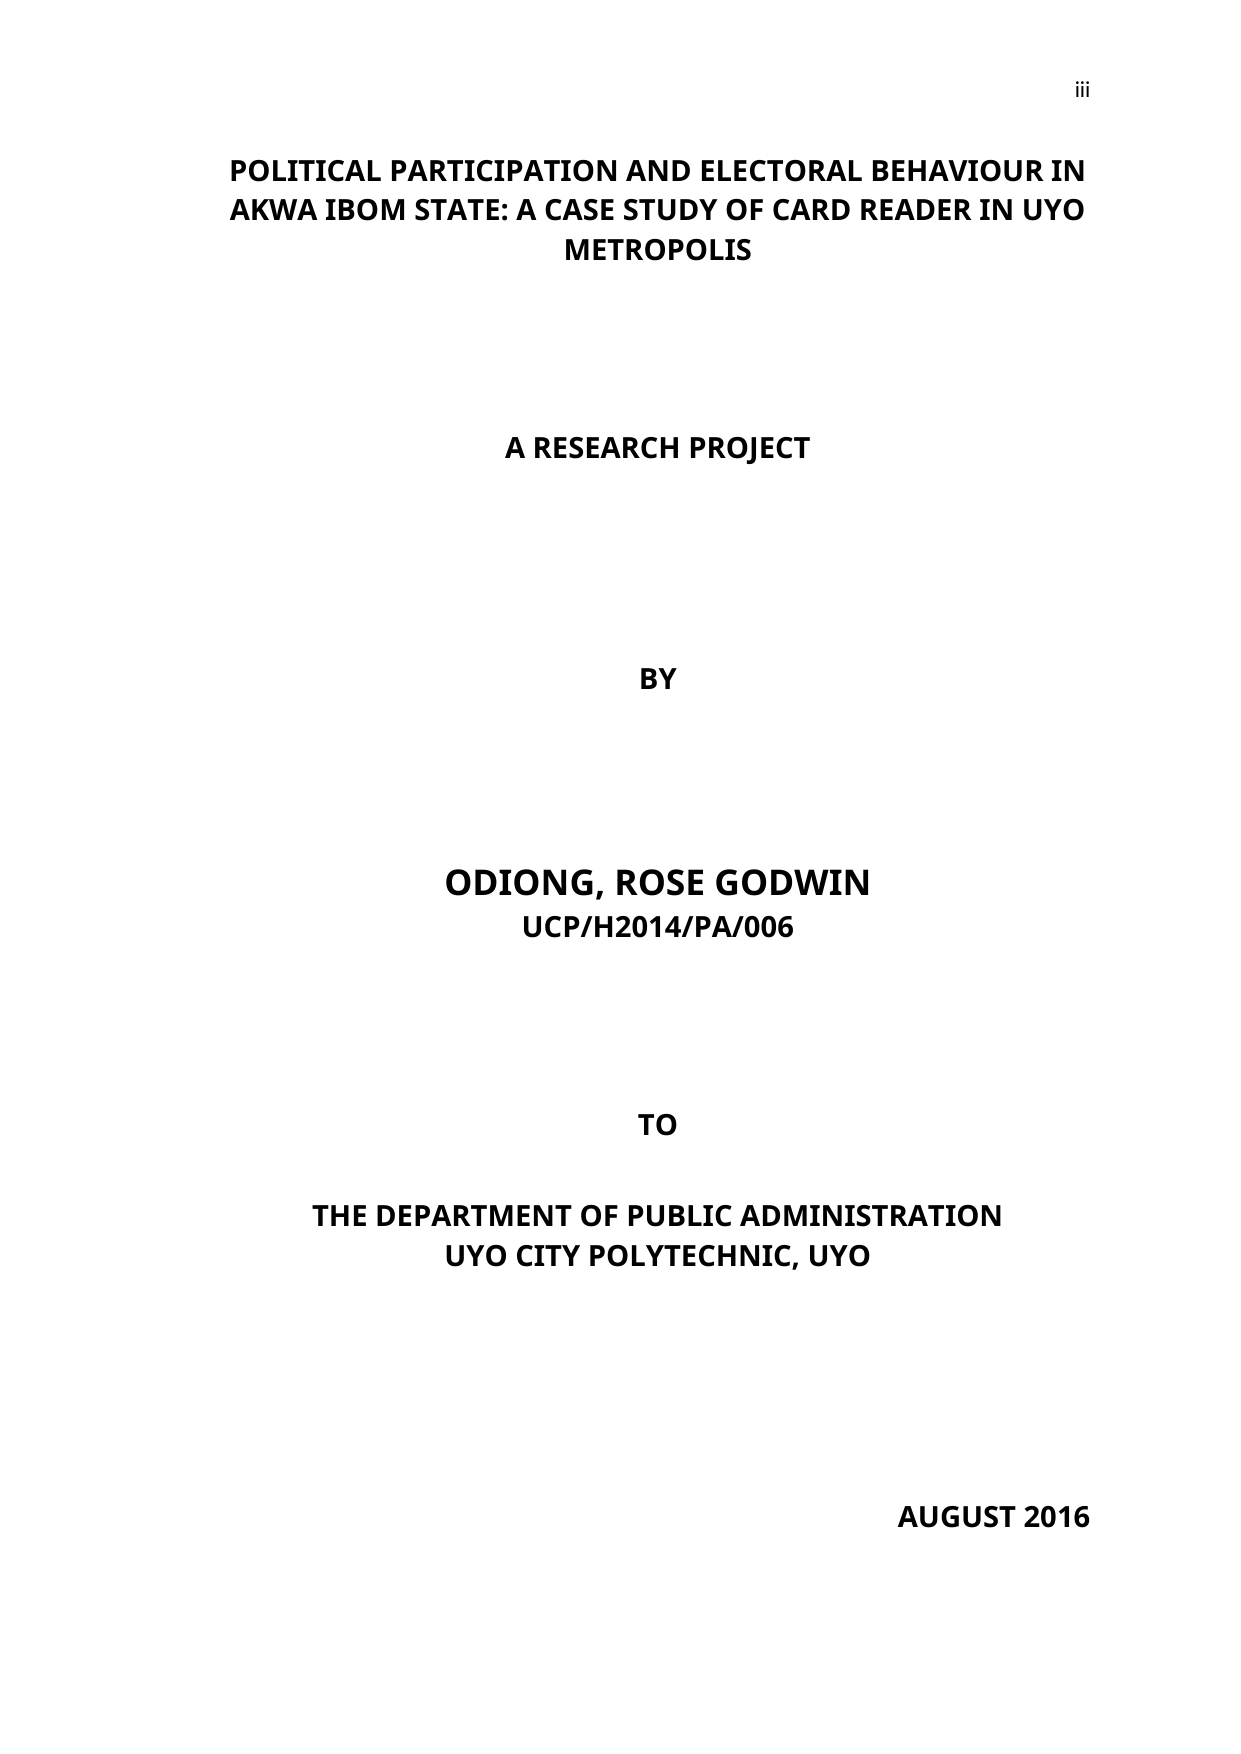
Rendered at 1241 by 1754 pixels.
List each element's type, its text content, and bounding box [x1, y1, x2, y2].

text UYO CITY POLYTECHNIC, UYO [225, 1235, 1090, 1275]
text A RESEARCH PROJECT [225, 428, 1090, 467]
text AUGUST 2016 [750, 1496, 1090, 1536]
text BY [225, 658, 1090, 698]
text THE DEPARTMENT OF PUBLIC ADMINISTRATION [225, 1196, 1090, 1235]
text TO [225, 1104, 1090, 1144]
text POLITICAL PARTICIPATION AND ELECTORAL BEHAVIOUR IN AKWA IBOM STATE: A CASE STUDY OF CARD READER IN UYO METROPOLIS [225, 150, 1090, 269]
text ODIONG, ROSE GODWIN [225, 858, 1090, 906]
text UCP/H2014/PA/006 [225, 906, 1090, 946]
